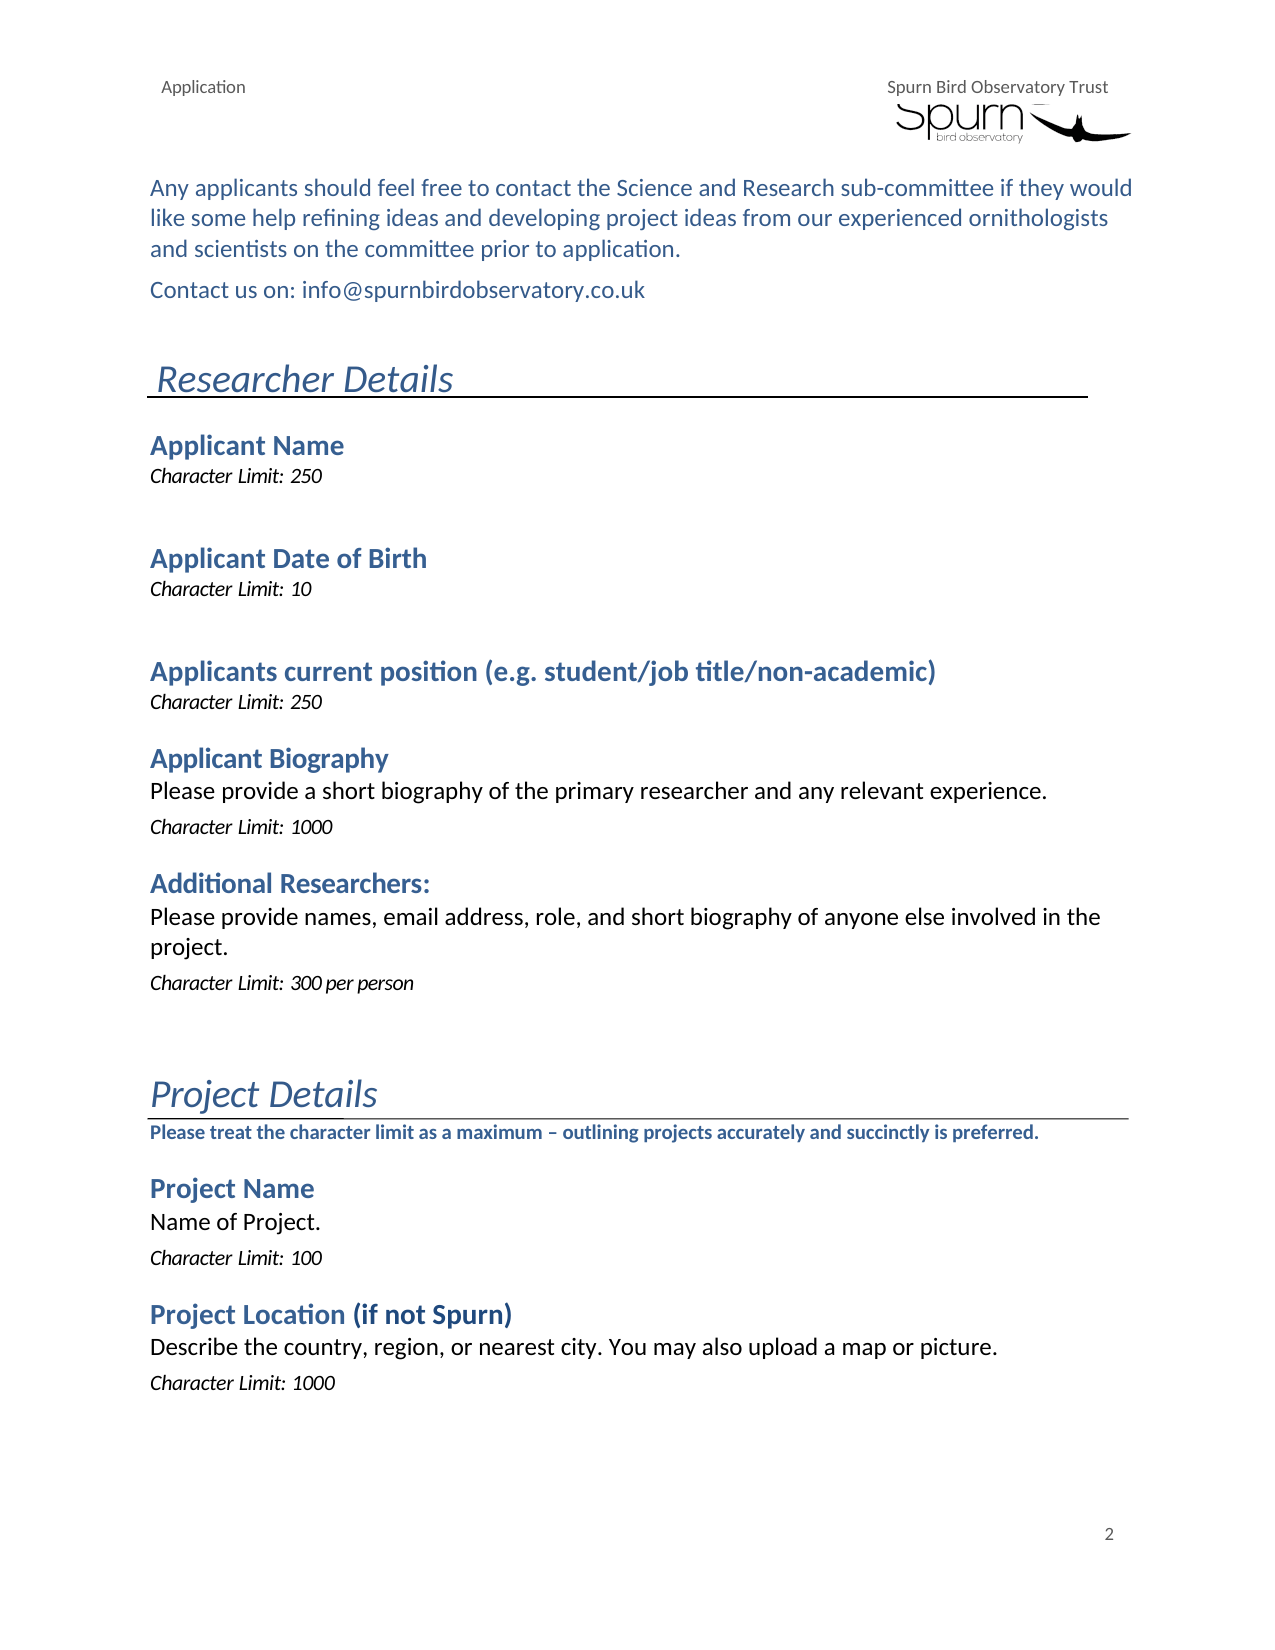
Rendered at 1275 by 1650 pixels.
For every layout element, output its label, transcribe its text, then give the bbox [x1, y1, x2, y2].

subtitle Applicant Date of Birth [150, 541, 1139, 576]
text Character Limit: 10 [150, 576, 1139, 602]
subtitle Researcher Details [147, 354, 1139, 403]
subtitle Applicants current position (e.g. student/job title/non-academic) [150, 653, 1139, 688]
text Character Limit: 250 [150, 688, 1139, 715]
text Character Limit: 100 [150, 1244, 1139, 1271]
text Please provide names, email address, role, and short biography of anyone else involved in the project. [150, 901, 1115, 962]
subtitle Project Location (if not Spurn) [150, 1296, 1139, 1331]
subtitle Project Name [150, 1170, 1139, 1206]
picture [886, 104, 1140, 159]
text Character Limit: 1000 [150, 813, 1139, 840]
subtitle Additional Researchers: [150, 865, 1139, 901]
text Character Limit: 250 [150, 463, 1139, 489]
text Character Limit: 1000 [150, 1369, 1139, 1396]
subtitle Please treat the character limit as a maximum – outlining projects accurately and succinctly is preferred. [150, 1117, 1139, 1145]
text Please provide a short biography of the primary researcher and any relevant experience. [150, 775, 1139, 806]
text Any applicants should feel free to contact the Science and Research sub-committee if they would like some help refining ideas and developing project ideas from our experienced ornithologists and scientists on the committee prior to application. [150, 172, 1139, 263]
subtitle Project Details [150, 1069, 1139, 1117]
subtitle Applicant Biography [150, 740, 1139, 775]
text Name of Project. [150, 1206, 1139, 1237]
subtitle Applicant Name [150, 428, 1139, 463]
text Contact us on: info@spurnbirdobservatory.co.uk [150, 274, 1139, 304]
text Describe the country, region, or nearest city. You may also upload a map or picture. [150, 1331, 1139, 1362]
text Character Limit: 300 per person [150, 969, 1139, 996]
